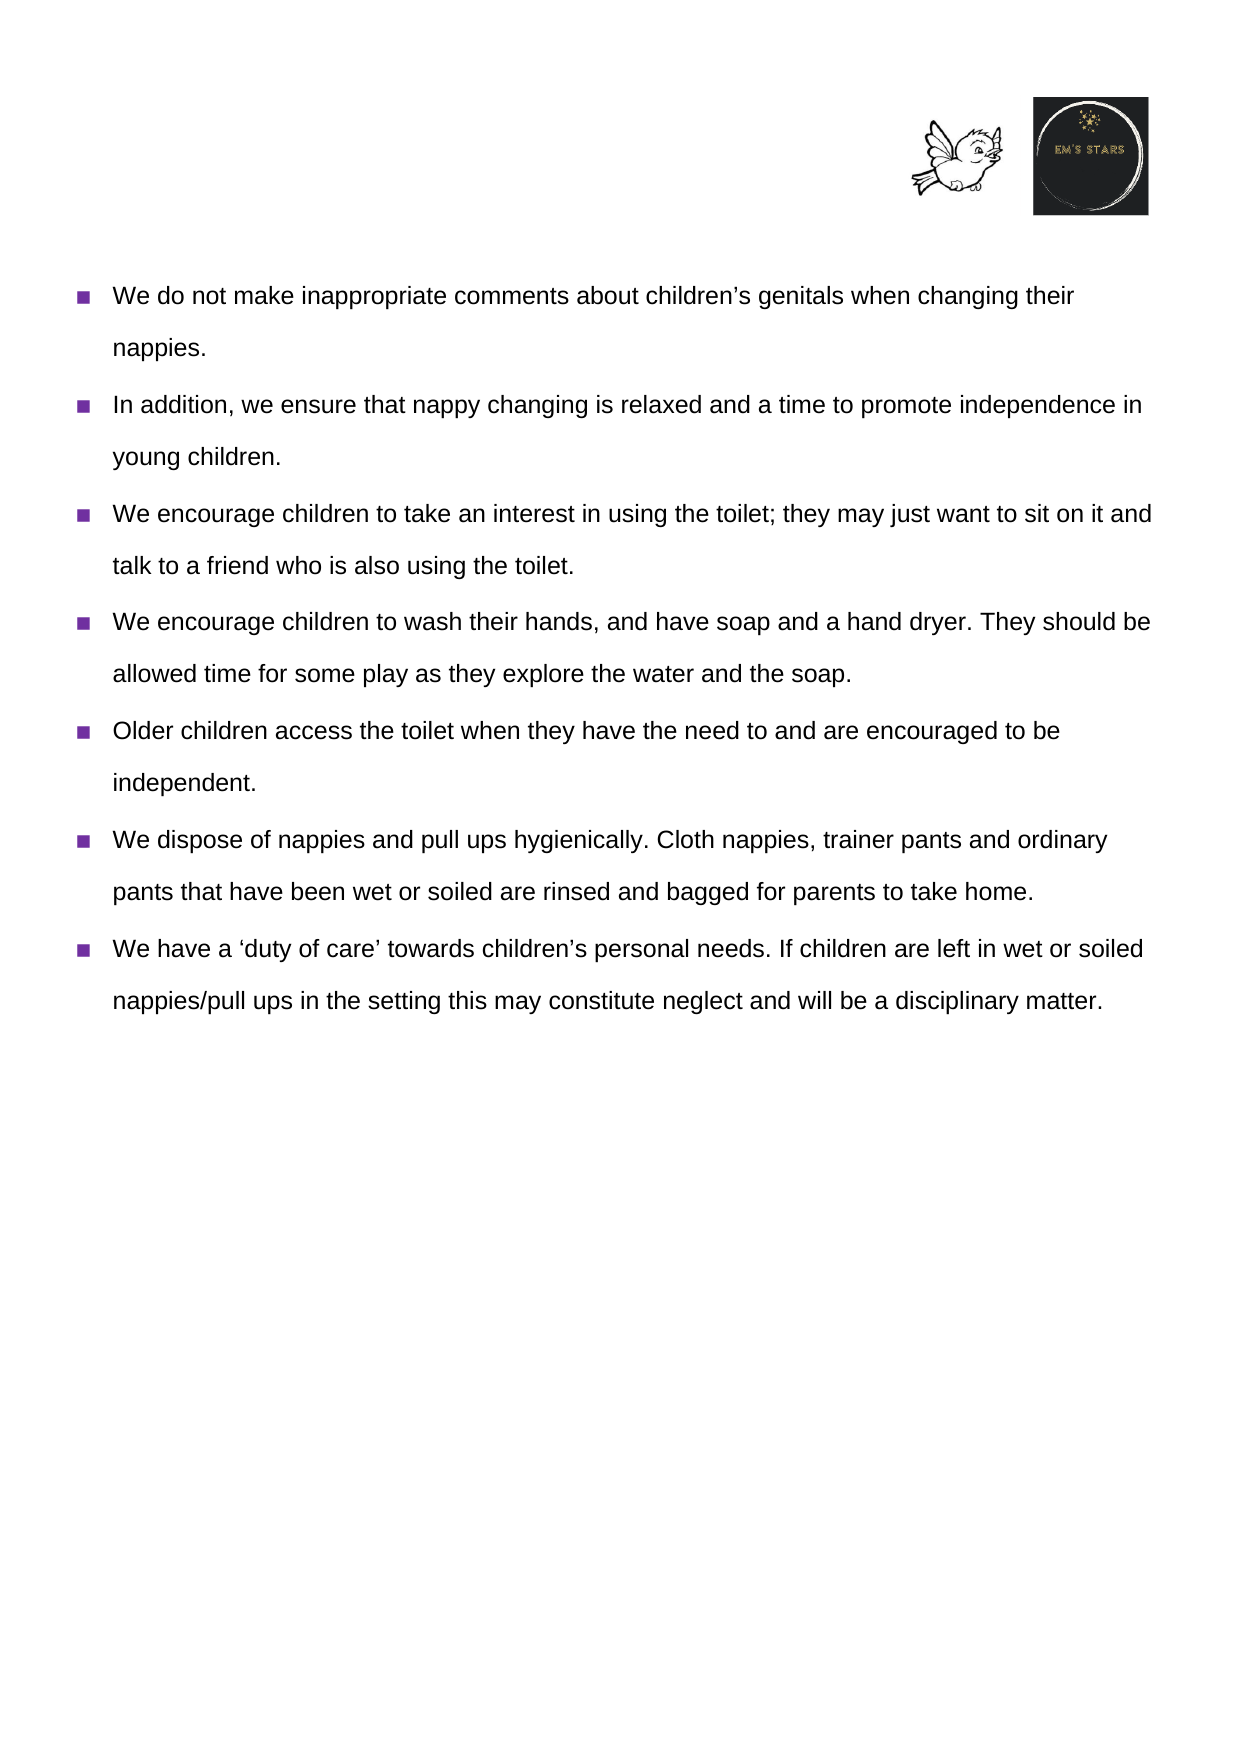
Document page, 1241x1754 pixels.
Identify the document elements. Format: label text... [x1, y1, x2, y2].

list We encourage children to take an interest in using the toilet; they may just want to sit on it and talk to a friend who is also using the toilet. [75, 485, 1165, 579]
list Older children access the toilet when they have the need to and are encouraged to be independent. [75, 703, 1165, 797]
list We do not make inappropriate comments about children’s genitals when changing their nappies. [75, 268, 1165, 362]
list We encourage children to wash their hands, and have soap and a hand dryer. They should be allowed time for some play as they explore the water and the soap. [75, 594, 1165, 688]
list We have a ‘duty of care’ towards children’s personal needs. If children are left in wet or soiled nappies/pull ups in the setting this may constitute neglect and will be a disciplinary matter. [75, 920, 1165, 1014]
picture [897, 73, 1166, 243]
list We dispose of nappies and pull ups hygienically. Cloth nappies, trainer pants and ordinary pants that have been wet or soiled are rinsed and bagged for parents to take home. [75, 811, 1165, 906]
list In addition, we ensure that nappy changing is relaxed and a time to promote independence in young children. [75, 376, 1165, 471]
